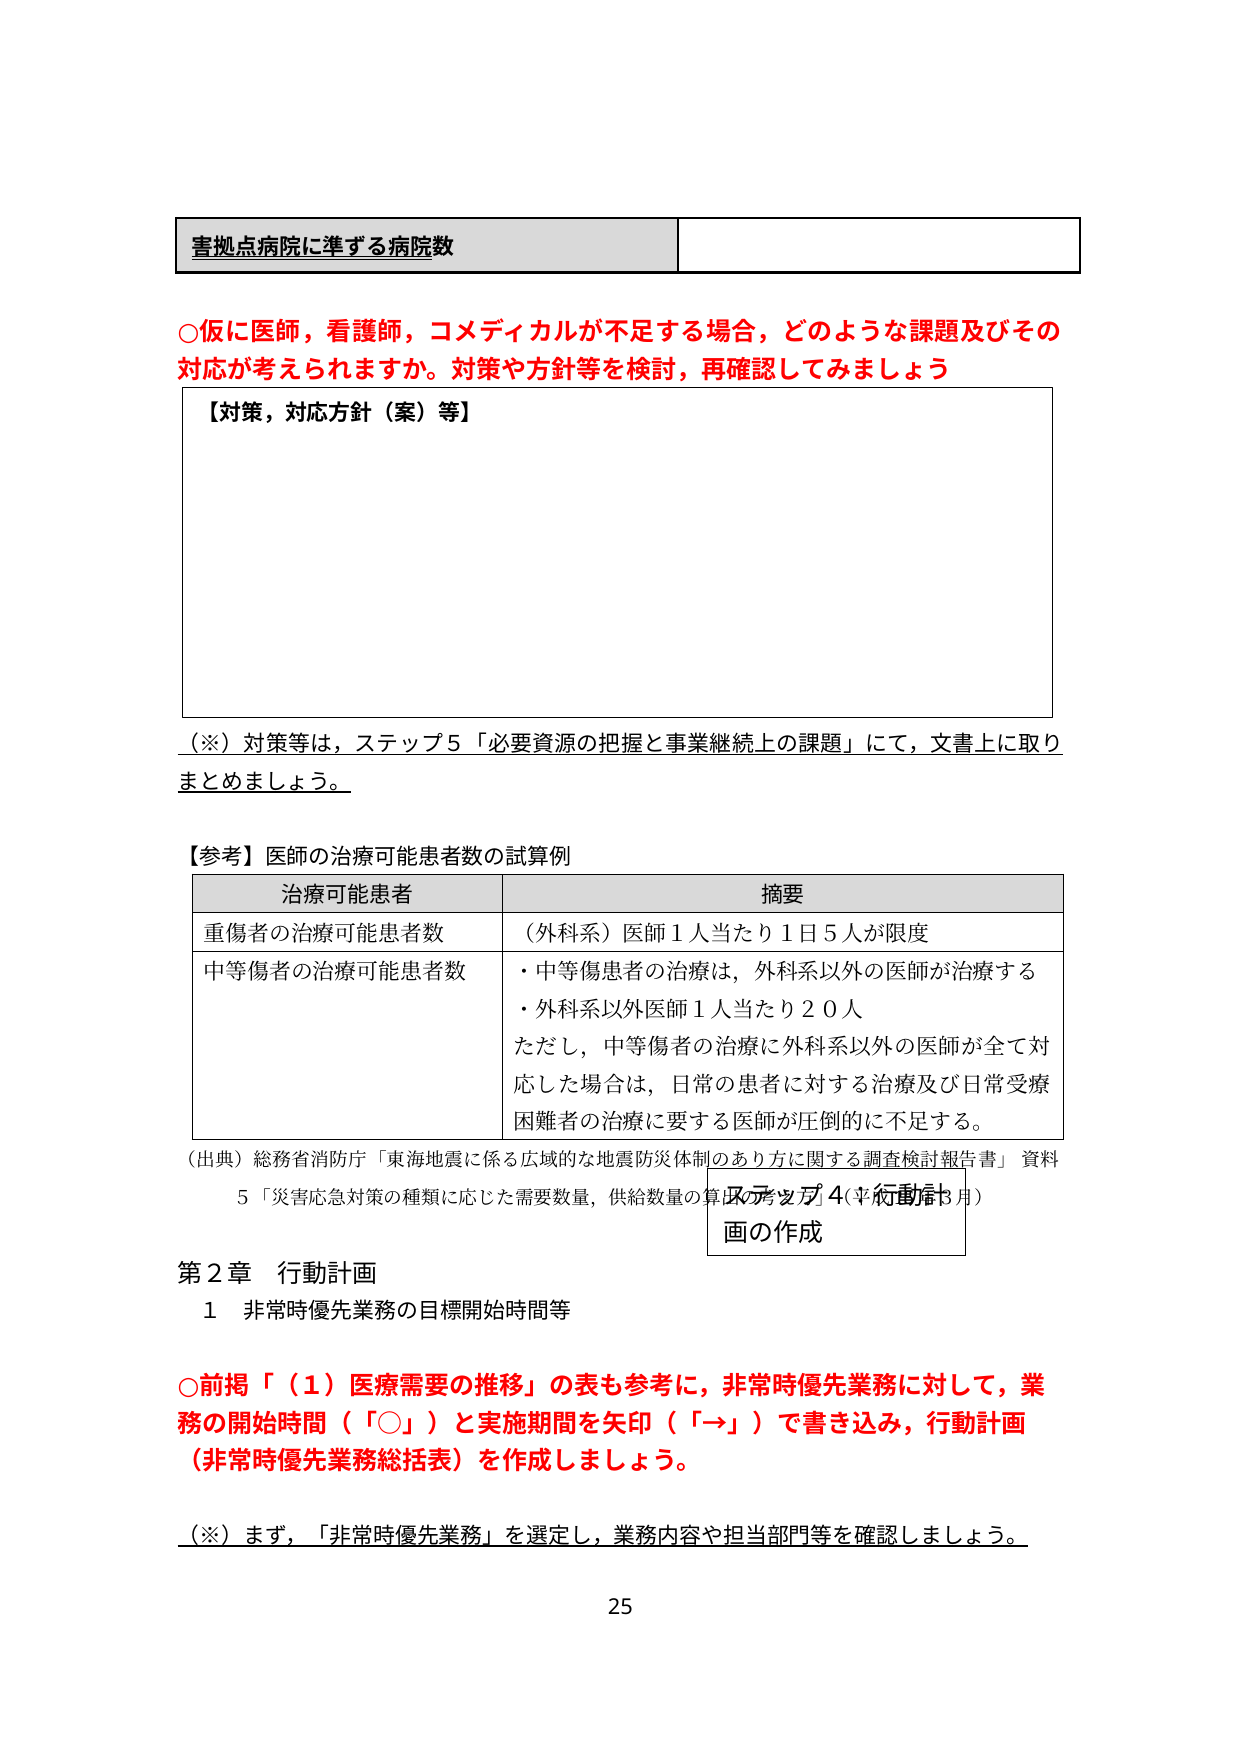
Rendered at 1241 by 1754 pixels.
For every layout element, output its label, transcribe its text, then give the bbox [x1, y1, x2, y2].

text １ 非常時優先業務の目標開始時間等 [177, 1290, 1063, 1328]
text ○前掲「（１）医療需要の推移」の表も参考に，非常時優先業務に対して，業務の開始時間（「○」）と実施期間を矢印（「→」）で書き込み，行動計画（非常時優先業務総括表）を作成しましょう。 [177, 1365, 1063, 1478]
text 【参考】医師の治療可能患者数の試算例 [177, 836, 1063, 873]
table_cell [177, 219, 677, 271]
table_cell 重傷者の治療可能患者数 [193, 913, 502, 951]
text （※）まず，「非常時優先業務」を選定し，業務内容や担当部門等を確認しましょう。 [177, 1515, 1063, 1553]
text （出典）総務省消防庁「東海地震に係る広域的な地震防災体制のあり方に関する調査検討報告書」 資料５「災害応急対策の種類に応じた需要数量，供給数量の算出の考え方」（平成15年３月） [177, 1140, 1063, 1215]
text ○仮に医師，看護師，コメディカルが不足する場合，どのような課題及びその対応が考えられますか。対策や方針等を検討，再確認してみましょう [177, 311, 1063, 386]
table_header 摘要 [503, 875, 1063, 912]
text 第２章 行動計画 [177, 1253, 1063, 1290]
text （※）対策等は，ステップ５「必要資源の把握と事業継続上の課題」にて，文書上に取りまとめましょう。 [177, 755, 1063, 798]
table_cell ・中等傷患者の治療は，外科系以外の医師が治療する ・外科系以外医師１人当たり２０人 ただし，中等傷者の治療に外科系以外の医師が全て対応した場合は，日常の患者に対する治療及び日常受療困難者の治療に要する医師が圧倒的に不足する。 [503, 952, 1063, 1139]
text （※）対策等は，ステップ５「必要資源の把握と事業継続上の課題」にて，文書上に取りまとめましょう。 [177, 723, 1063, 754]
table_header 治療可能患者 [193, 875, 502, 912]
table_cell （外科系）医師１人当たり１日５人が限度 [503, 913, 1063, 951]
table_cell 中等傷者の治療可能患者数 [193, 952, 502, 1139]
table_cell [679, 219, 1079, 271]
